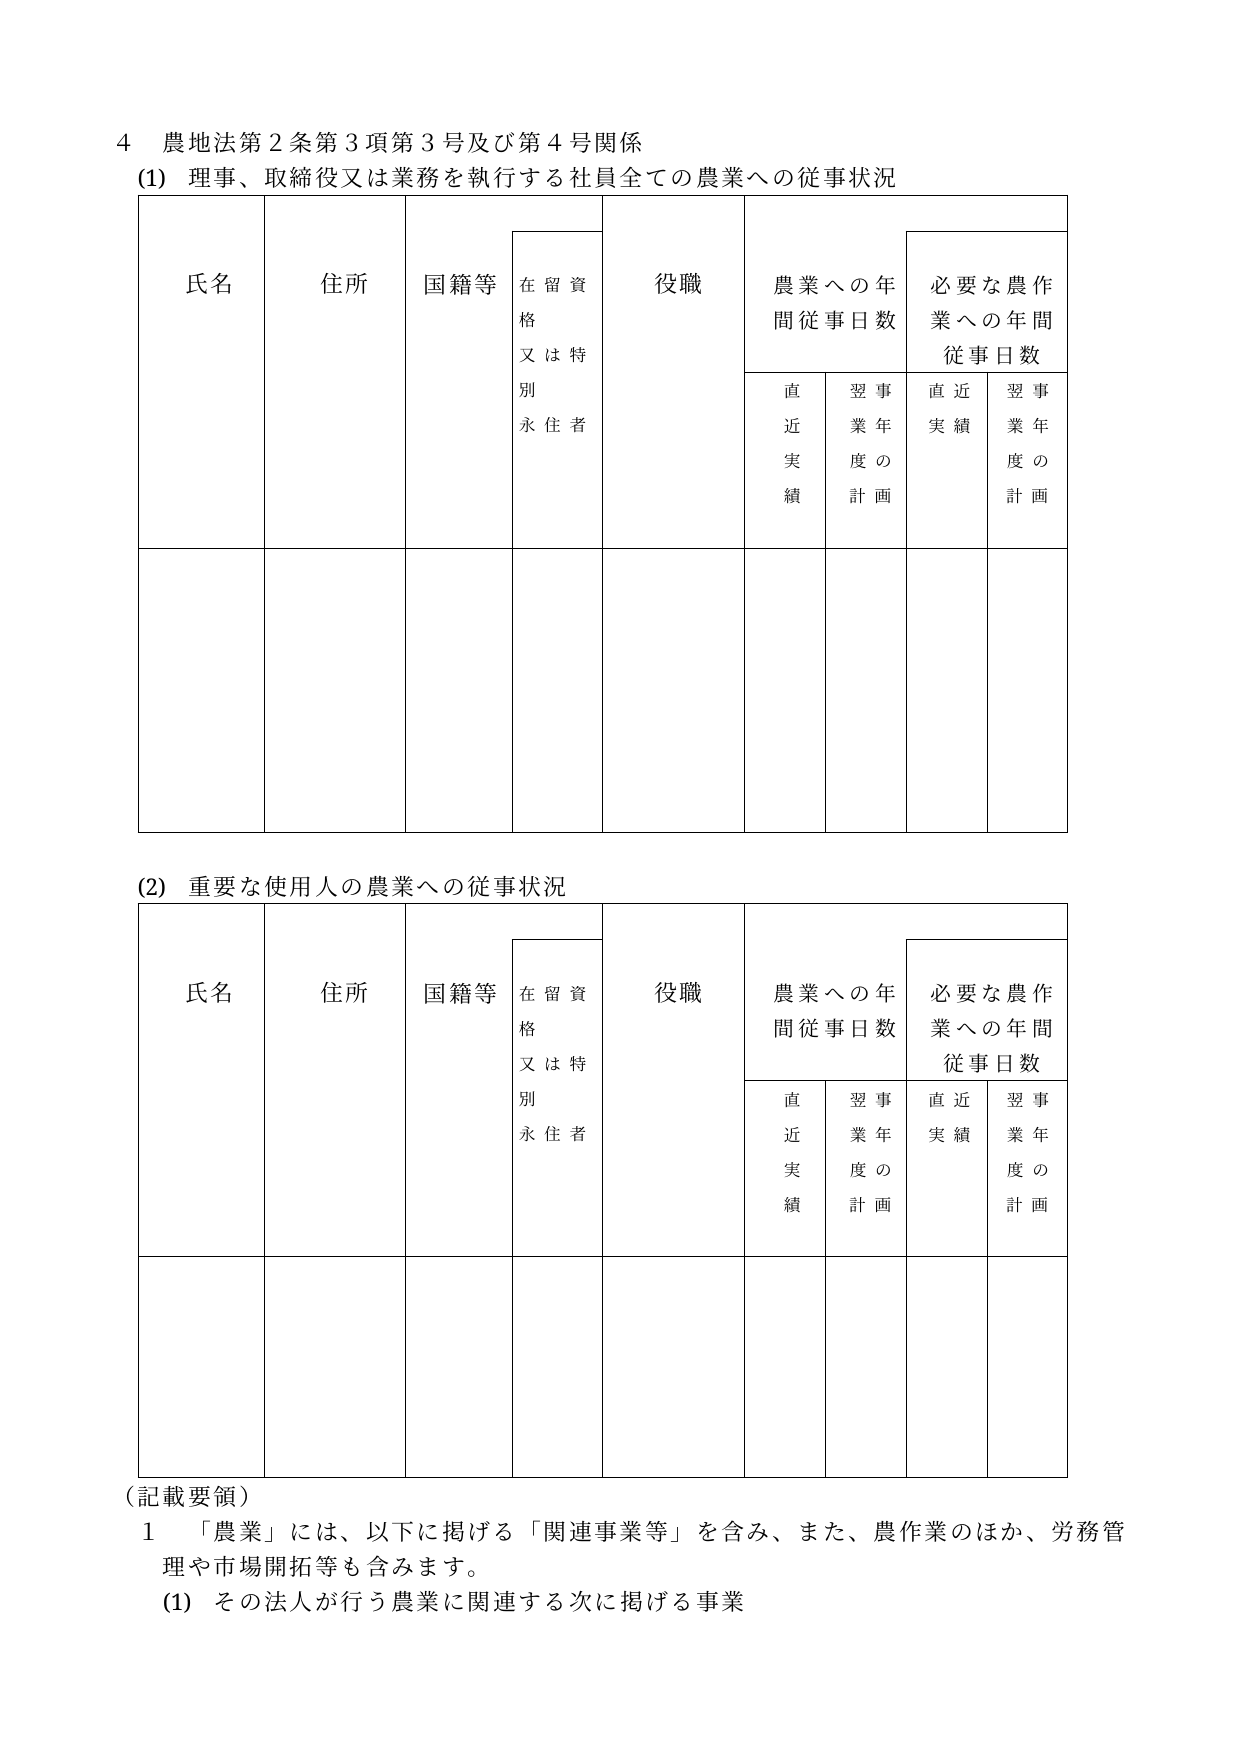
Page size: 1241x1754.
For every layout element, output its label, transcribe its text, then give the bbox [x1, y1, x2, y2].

table_cell [988, 549, 1067, 832]
text （記載要領） [112, 1478, 1128, 1513]
text (1) 理事、取締役又は業務を執行する社員全ての農業への従事状況 [135, 159, 1128, 194]
table_header 役職 [603, 196, 744, 548]
text ４ 農地法第２条第３項第３号及び第４号関係 [112, 124, 1128, 159]
table_cell [907, 549, 987, 832]
table_cell 直近実績 [907, 1081, 987, 1256]
table_cell [513, 549, 602, 832]
table_header 役職 [603, 904, 744, 1256]
table_header 氏名 [139, 904, 264, 1256]
text (1) その法人が行う農業に関連する次に掲げる事業 [135, 1583, 1128, 1618]
table_cell 翌事業年度の計画 [826, 373, 906, 548]
table_cell 必要な農作業への年間従事日数 [907, 940, 1067, 1080]
table_cell [988, 1257, 1067, 1477]
table_cell 在留資格 又は特別 永住者 [513, 940, 602, 1256]
table_cell 直近実績 [907, 373, 987, 548]
table_cell [826, 1257, 906, 1477]
table_cell [603, 1257, 744, 1477]
table_cell [745, 549, 825, 832]
table_cell [265, 1257, 405, 1477]
table_cell 翌事業年度の計画 [826, 1081, 906, 1256]
table_cell 翌事業年度の計画 [988, 373, 1067, 548]
table_cell 直近実績 [745, 373, 825, 548]
table_cell 農業への年間従事日数 [745, 939, 906, 1080]
table_cell 直近実績 [745, 1081, 825, 1256]
table_cell 農業への年間従事日数 [745, 231, 906, 372]
table_cell [265, 549, 405, 832]
text １ 「農業」には、以下に掲げる「関連事業等」を含み、また、農作業のほか、労務管理や市場開拓等も含みます。 [135, 1513, 1128, 1583]
table_header [745, 196, 1067, 231]
table_header 氏名 [139, 196, 264, 548]
table_header [745, 904, 1067, 939]
table_cell [406, 1257, 512, 1477]
table_cell [406, 549, 512, 832]
table_cell 翌事業年度の計画 [988, 1081, 1067, 1256]
table_cell [907, 1257, 987, 1477]
table_header [406, 196, 602, 231]
table_cell 国籍等 [406, 231, 512, 548]
table_cell [826, 549, 906, 832]
table_cell [139, 1257, 264, 1477]
table_header 住所 [265, 196, 405, 548]
table_cell [513, 1257, 602, 1477]
table_cell [745, 1257, 825, 1477]
text (2) 重要な使用人の農業への従事状況 [135, 868, 1128, 903]
table_cell 在留資格 又は特別 永住者 [513, 232, 602, 548]
table_cell 国籍等 [406, 939, 512, 1256]
table_header [406, 904, 602, 939]
table_cell [139, 549, 264, 832]
table_cell 必要な農作業への年間従事日数 [907, 232, 1067, 372]
table_cell [603, 549, 744, 832]
table_header 住所 [265, 904, 405, 1256]
